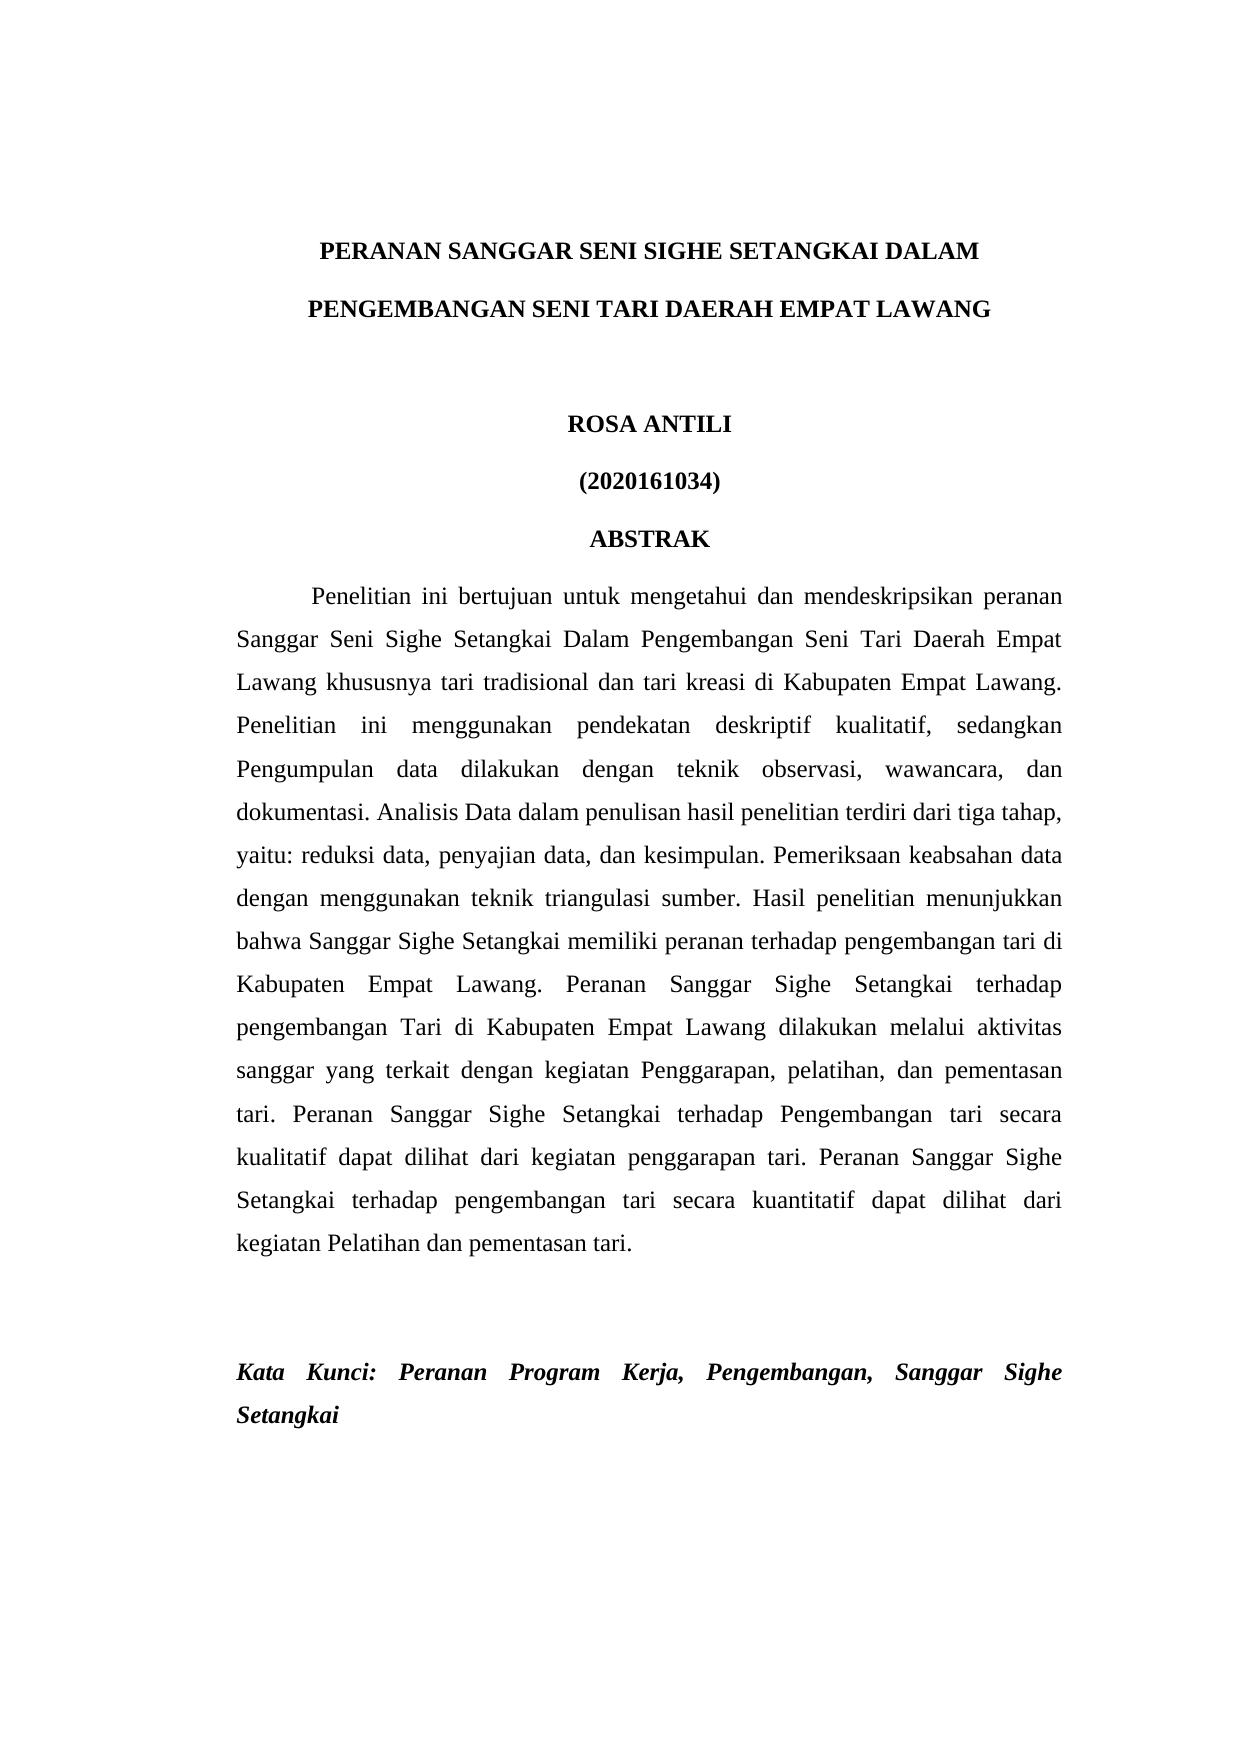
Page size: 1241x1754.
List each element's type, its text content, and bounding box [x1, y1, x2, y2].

text ABSTRAK [236, 524, 1063, 552]
text (2020161034) [236, 466, 1063, 495]
text PERANAN SANGGAR SENI SIGHE SETANGKAI DALAM PENGEMBANGAN SENI TARI DAERAH EMPAT LAWANG [236, 236, 1063, 322]
text ROSA ANTILI [236, 409, 1063, 437]
text Kata Kunci: Peranan Program Kerja, Pengembangan, Sanggar Sighe Setangkai [236, 1357, 1063, 1429]
text Penelitian ini bertujuan untuk mengetahui dan mendeskripsikan peranan Sanggar Seni Sighe Setangkai Dalam Pengembangan Seni Tari Daerah Empat Lawang khususnya tari tradisional dan tari kreasi di Kabupaten Empat Lawang. Penelitian ini menggunakan pendekatan deskriptif kualitatif, sedangkan Pengumpulan data dilakukan dengan teknik observasi, wawancara, dan dokumentasi. Analisis Data dalam penulisan hasil penelitian terdiri dari tiga tahap, yaitu: reduksi data, penyajian data, dan kesimpulan. Pemeriksaan keabsahan data dengan menggunakan teknik triangulasi sumber. Hasil penelitian menunjukkan bahwa Sanggar Sighe Setangkai memiliki peranan terhadap pengembangan tari di Kabupaten Empat Lawang. Peranan Sanggar Sighe Setangkai terhadap pengembangan Tari di Kabupaten Empat Lawang dilakukan melalui aktivitas sanggar yang terkait dengan kegiatan Penggarapan, pelatihan, dan pementasan tari. Peranan Sanggar Sighe Setangkai terhadap Pengembangan tari secara kualitatif dapat dilihat dari kegiatan penggarapan tari. Peranan Sanggar Sighe Setangkai terhadap pengembangan tari secara kuantitatif dapat dilihat dari kegiatan Pelatihan dan pementasan tari. [236, 581, 1063, 1257]
